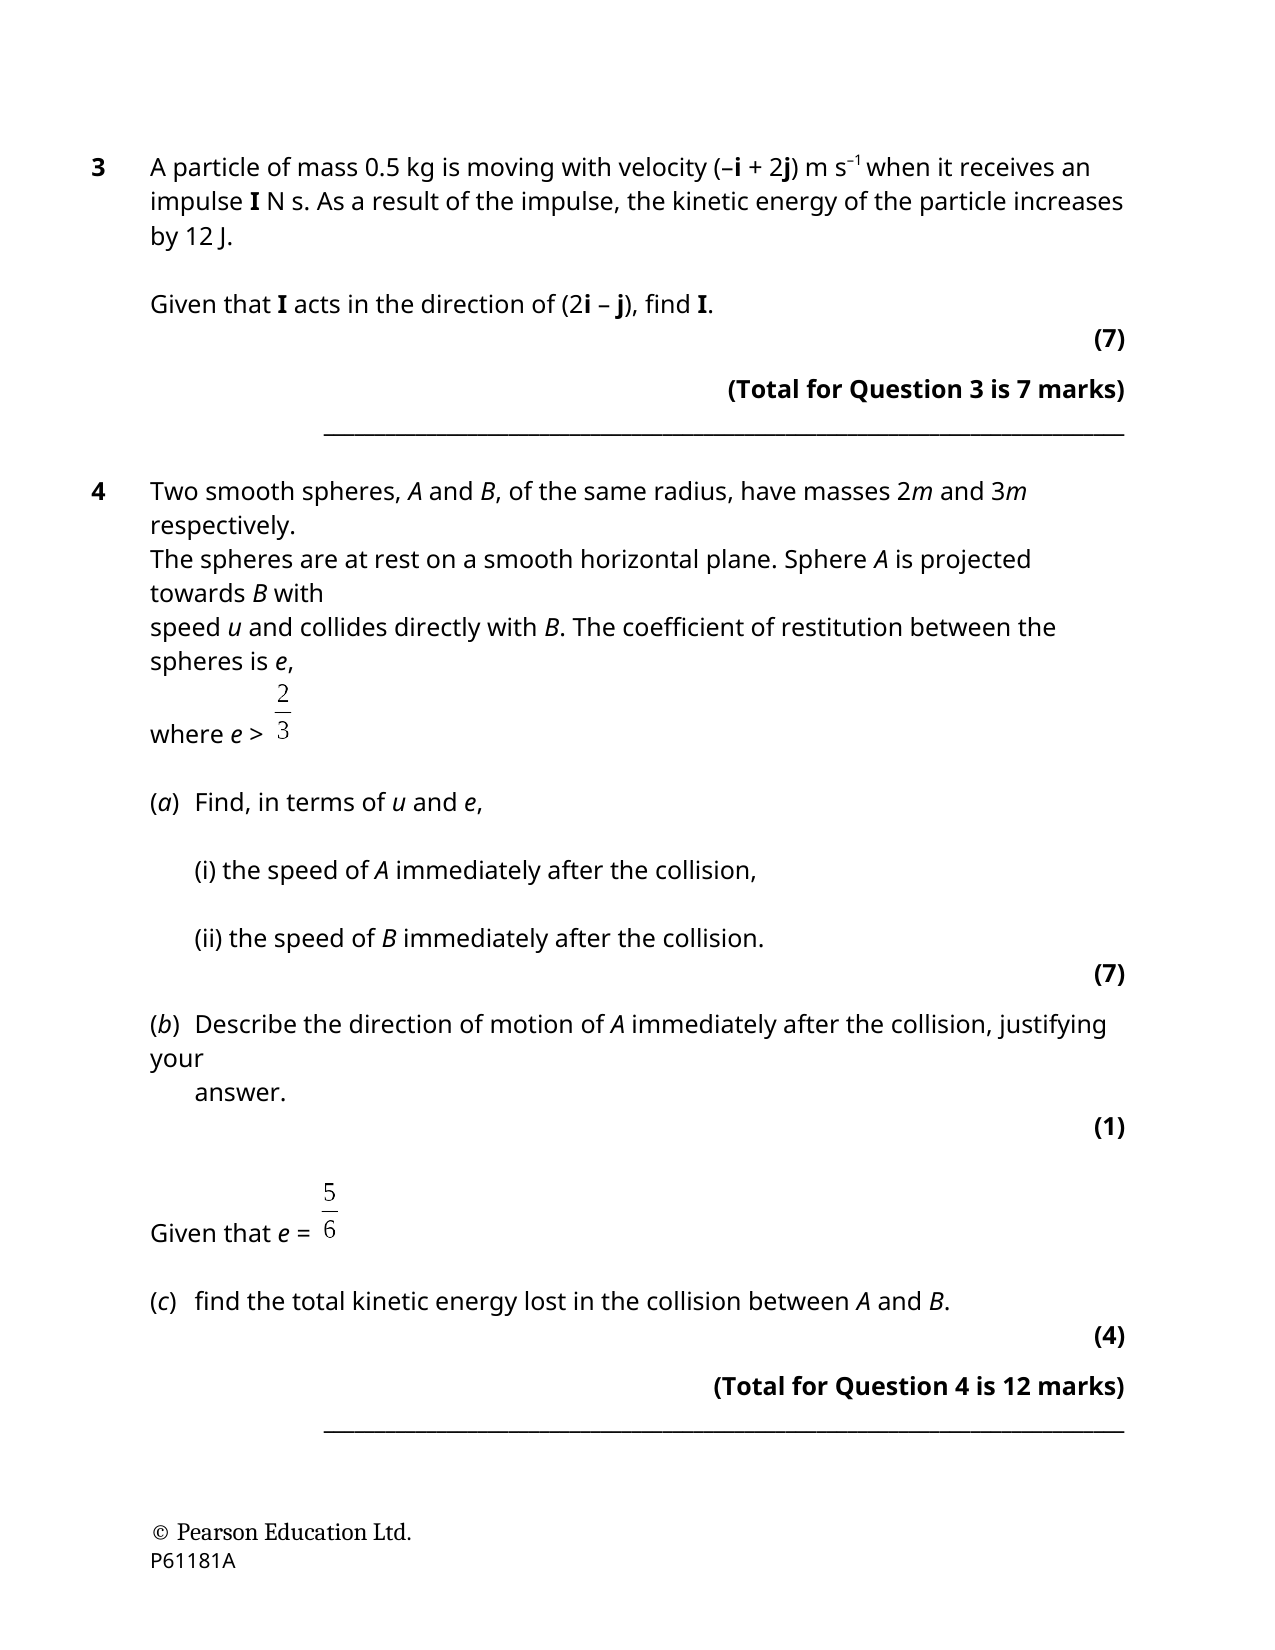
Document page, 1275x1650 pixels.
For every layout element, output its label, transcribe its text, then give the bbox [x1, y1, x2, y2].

text (7) [150, 955, 1125, 989]
text (i) the speed of A immediately after the collision, [150, 853, 1125, 887]
text 3 A particle of mass 0.5 kg is moving with velocity (–i + 2j) m s–1 when it receives an [91, 150, 1125, 184]
text (Total for Question 3 is 7 marks) [91, 371, 1125, 405]
text 4 Two smooth spheres, A and B, of the same radius, have masses 2m and 3m respectively. [91, 473, 1125, 542]
text impulse I N s. As a result of the impulse, the kinetic energy of the particle increases by 12 J. [150, 184, 1125, 252]
text (a) Find, in terms of u and e, [150, 785, 1125, 819]
text Given that e = [150, 1177, 1125, 1249]
text (ii) the speed of B immediately after the collision. [150, 921, 1125, 955]
text (4) [91, 1318, 1125, 1352]
text (1) [150, 1108, 1125, 1142]
text ______________________________________________________________________________ [150, 405, 1125, 439]
text Given that I acts in the direction of (2i – j), find I. [150, 286, 1125, 320]
text ______________________________________________________________________________ [150, 1403, 1125, 1437]
text (Total for Question 4 is 12 marks) [91, 1369, 1125, 1403]
text speed u and collides directly with B. The coefficient of restitution between the spheres is e, [150, 610, 1125, 678]
text The spheres are at rest on a smooth horizontal plane. Sphere A is projected towards B with [150, 542, 1125, 610]
text answer. [150, 1074, 1125, 1108]
text (c) find the total kinetic energy lost in the collision between A and B. [150, 1283, 1125, 1318]
text (7) [91, 320, 1125, 354]
text where e > [150, 678, 1125, 751]
text (b) Describe the direction of motion of A immediately after the collision, justifying your [150, 1006, 1125, 1074]
